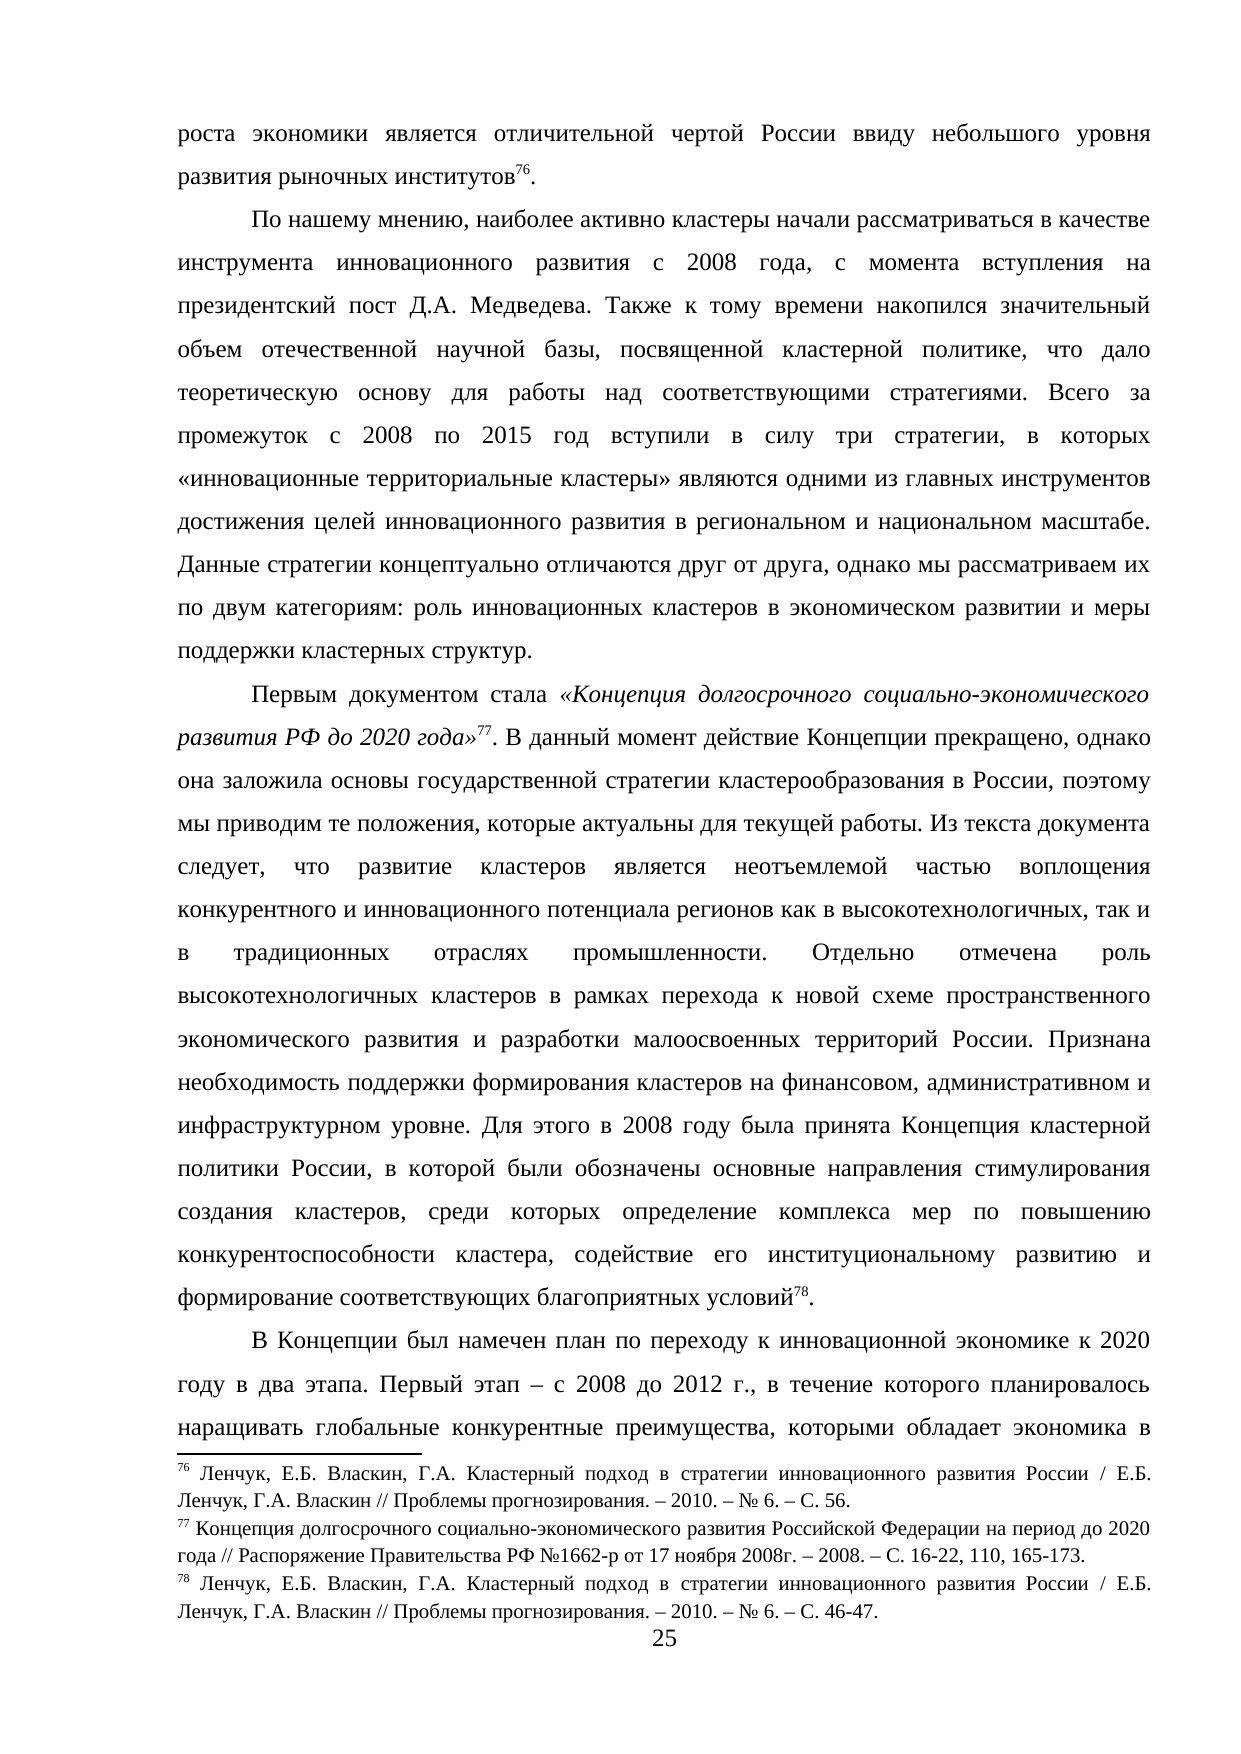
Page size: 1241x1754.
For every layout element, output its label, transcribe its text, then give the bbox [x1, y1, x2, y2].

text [177, 1326, 1152, 1441]
text Первым документом стала «Концепция долгосрочного социально-экономического развития РФ до 2020 года». В данный момент действие Концепции прекращено, однако она заложила основы государственной стратегии кластерообразования в России, поэтому мы приводим те положения, которые актуальны для текущей работы. Из текста документа следует, что развитие кластеров является неотъемлемой частью воплощения конкурентного и инновационного потенциала регионов как в высокотехнологичных, так и в традиционных отраслях промышленности. Отдельно отмечена роль высокотехнологичных кластеров в рамках перехода к новой схеме пространственного экономического развития и разработки малоосвоенных территорий России. Признана необходимость поддержки формирования кластеров на финансовом, административном и инфраструктурном уровне. Для этого в 2008 году была принята Концепция кластерной политики России, в которой были обозначены основные направления стимулирования создания кластеров, среди которых определение комплекса мер по повышению конкурентоспособности кластера, содействие его институциональному развитию и формирование соответствующих благоприятных условий. [177, 679, 1152, 1311]
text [177, 118, 1152, 190]
text По нашему мнению, наиболее активно кластеры начали рассматриваться в качестве инструмента инновационного развития с 2008 года, с момента вступления на президентский пост Д.А. Медведева. Также к тому времени накопился значительный объем отечественной научной базы, посвященной кластерной политике, что дало теоретическую основу для работы над соответствующими стратегиями. Всего за промежуток с 2008 по 2015 год вступили в силу три стратегии, в которых «инновационные территориальные кластеры» являются одними из главных инструментов достижения целей инновационного развития в региональном и национальном масштабе. Данные стратегии концептуально отличаются друг от друга, однако мы рассматриваем их по двум категориям: роль инновационных кластеров в экономическом развитии и меры поддержки кластерных структур. [177, 204, 1152, 664]
